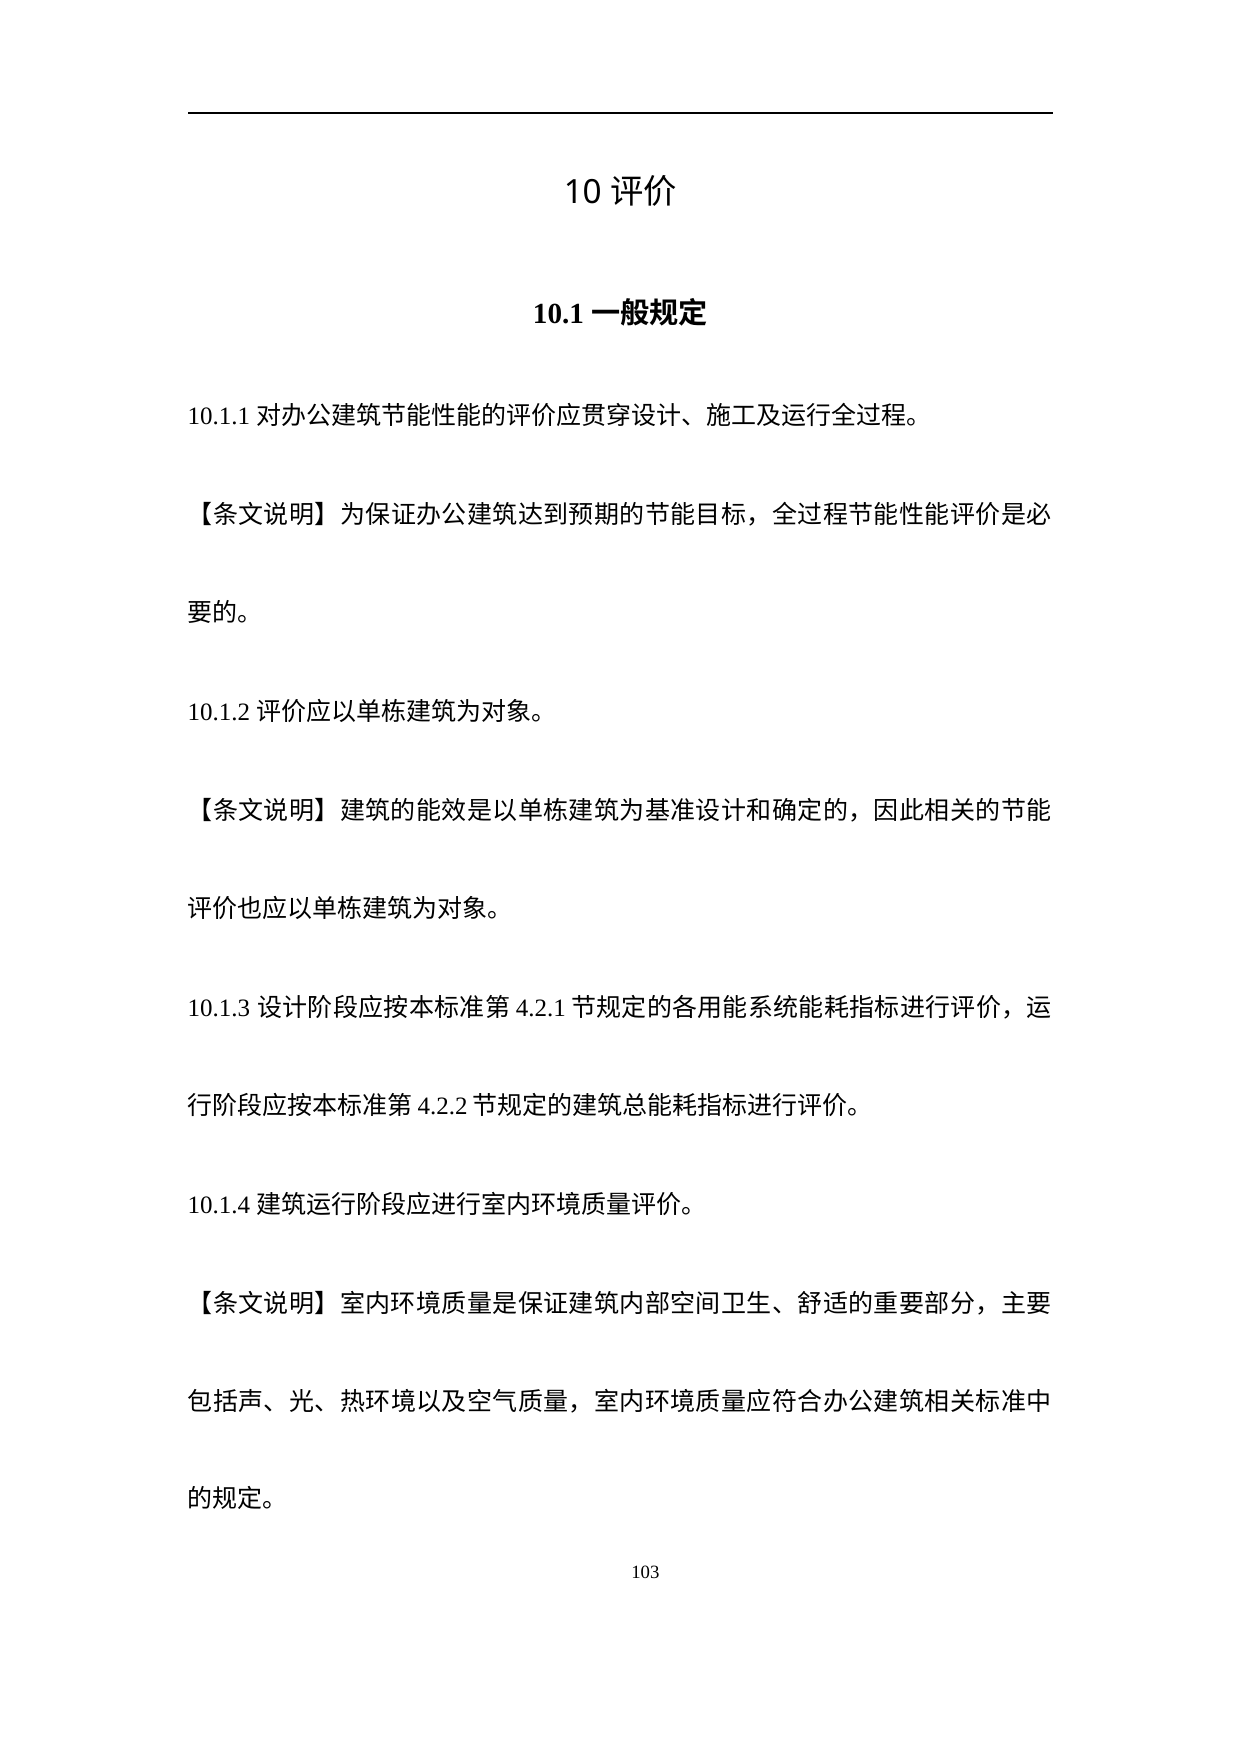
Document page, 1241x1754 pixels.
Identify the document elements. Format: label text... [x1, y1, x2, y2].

text 10.1.3 设计阶段应按本标准第4.2.1节规定的各用能系统能耗指标进行评价，运行阶段应按本标准第4.2.2节规定的建筑总能耗指标进行评价。 [187, 973, 1053, 1136]
text 10.1.4 建筑运行阶段应进行室内环境质量评价。 [187, 1170, 1053, 1235]
text 10 评价 [187, 157, 1053, 222]
text 【条文说明】室内环境质量是保证建筑内部空间卫生、舒适的重要部分，主要包括声、光、热环境以及空气质量，室内环境质量应符合办公建筑相关标准中的规定。 [187, 1269, 1053, 1529]
text 10.1 一般规定 [187, 278, 1053, 343]
text 10.1.1 对办公建筑节能性能的评价应贯穿设计、施工及运行全过程。 [187, 381, 1053, 446]
text 10.1.2 评价应以单栋建筑为对象。 [187, 677, 1053, 742]
text 【条文说明】为保证办公建筑达到预期的节能目标，全过程节能性能评价是必要的。 [187, 480, 1053, 643]
text 【条文说明】建筑的能效是以单栋建筑为基准设计和确定的，因此相关的节能评价也应以单栋建筑为对象。 [187, 776, 1053, 939]
